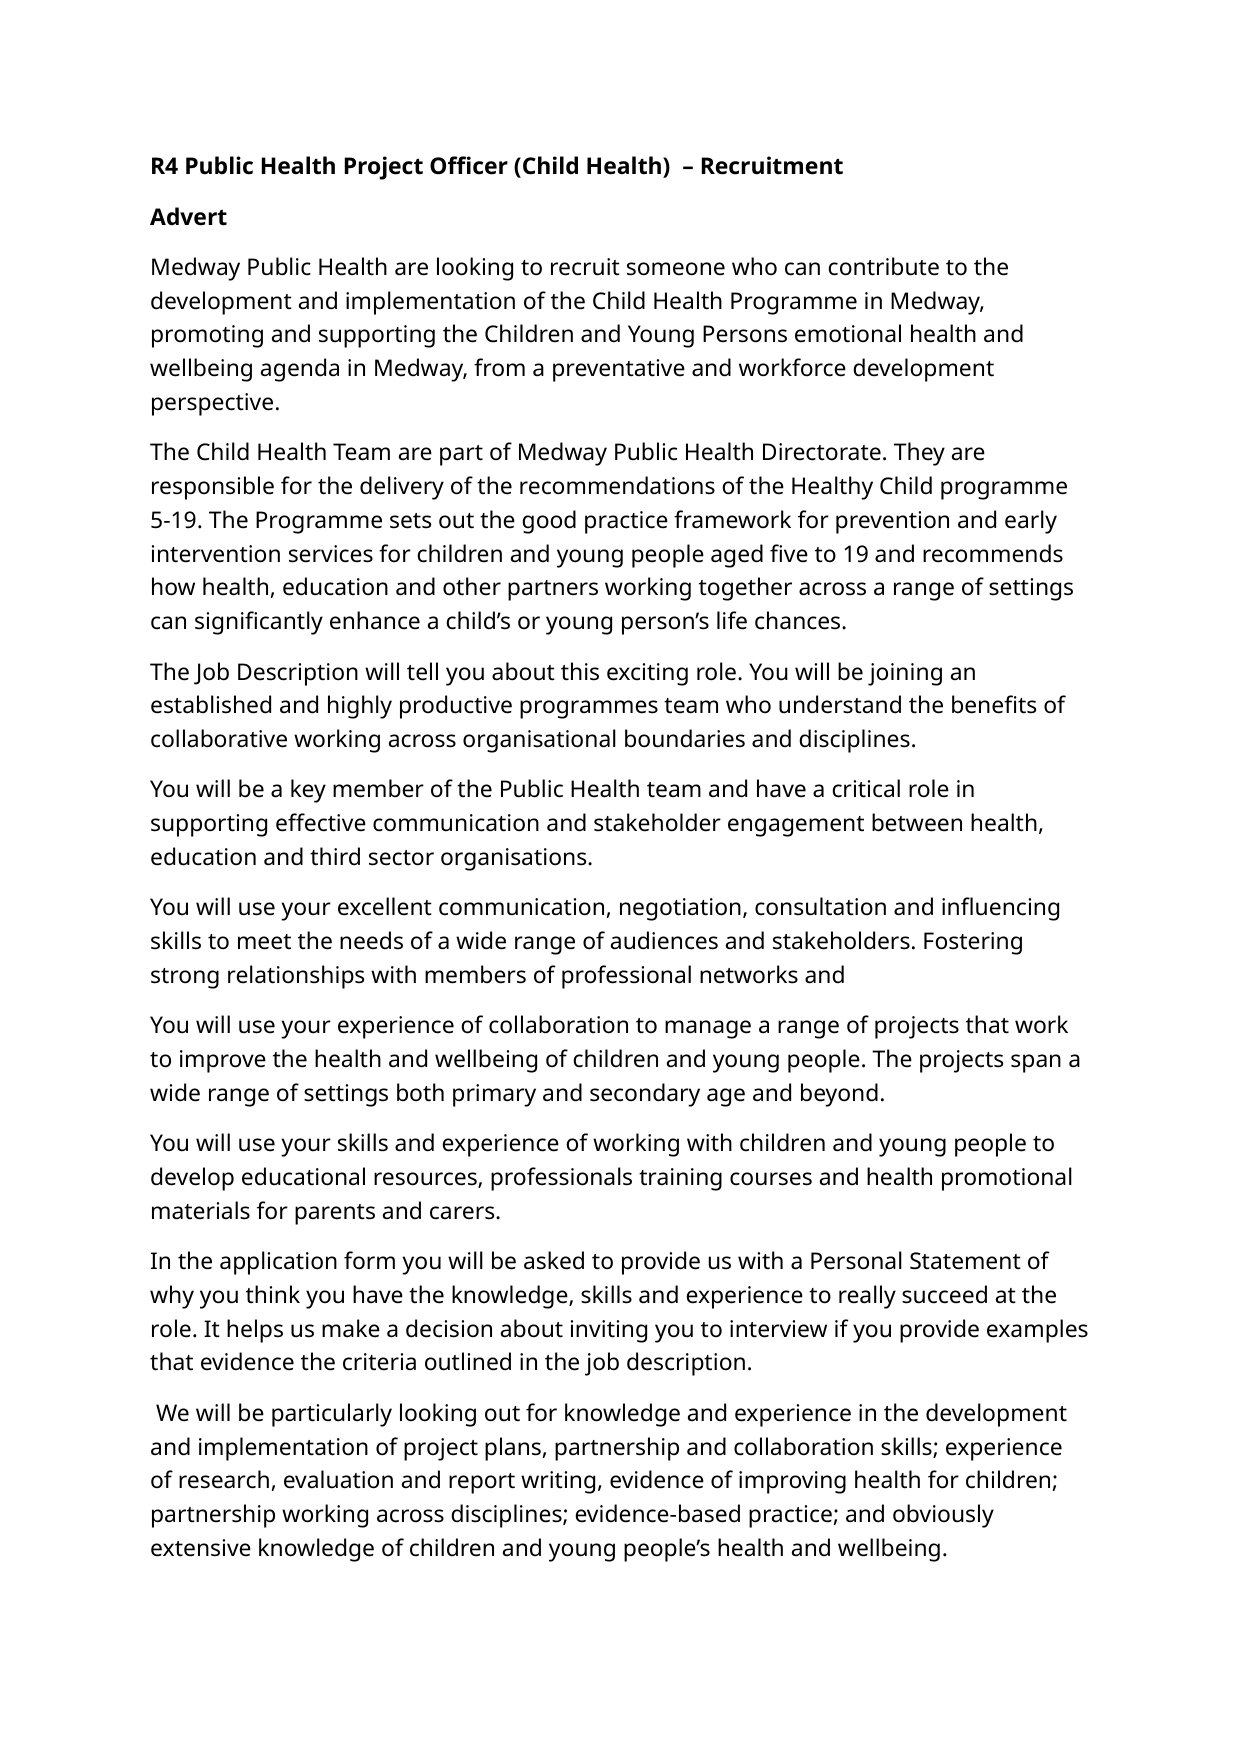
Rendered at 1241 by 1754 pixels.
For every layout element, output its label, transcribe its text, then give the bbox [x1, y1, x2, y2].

text Medway Public Health are looking to recruit someone who can contribute to the development and implementation of the Child Health Programme in Medway, promoting and supporting the Children and Young Persons emotional health and wellbeing agenda in Medway, from a preventative and workforce development perspective. [150, 251, 1090, 417]
text The Child Health Team are part of Medway Public Health Directorate. They are responsible for the delivery of the recommendations of the Healthy Child programme 5-19. The Programme sets out the good practice framework for prevention and early intervention services for children and young people aged five to 19 and recommends how health, education and other partners working together across a range of settings can significantly enhance a child’s or young person’s life chances. [150, 436, 1090, 636]
text Advert [150, 200, 1090, 232]
text You will use your experience of collaboration to manage a range of projects that work to improve the health and wellbeing of children and young people. The projects span a wide range of settings both primary and secondary age and beyond. [150, 1009, 1090, 1108]
text We will be particularly looking out for knowledge and experience in the development and implementation of project plans, partnership and collaboration skills; experience of research, evaluation and report writing, evidence of improving health for children; partnership working across disciplines; evidence-based practice; and obviously extensive knowledge of children and young people’s health and wellbeing. [150, 1397, 1090, 1563]
text You will use your excellent communication, negotiation, consultation and influencing skills to meet the needs of a wide range of audiences and stakeholders. Fostering strong relationships with members of professional networks and [150, 891, 1090, 990]
text In the application form you will be asked to provide us with a Personal Statement of why you think you have the knowledge, skills and experience to really succeed at the role. It helps us make a decision about inviting you to interview if you provide examples that evidence the criteria outlined in the job description. [150, 1245, 1090, 1377]
text You will use your skills and experience of working with children and young people to develop educational resources, professionals training courses and health promotional materials for parents and carers. [150, 1127, 1090, 1226]
text The Job Description will tell you about this exciting role. You will be joining an established and highly productive programmes team who understand the benefits of collaborative working across organisational boundaries and disciplines. [150, 655, 1090, 754]
text You will be a key member of the Public Health team and have a critical role in supporting effective communication and stakeholder engagement between health, education and third sector organisations. [150, 773, 1090, 872]
text R4 Public Health Project Officer (Child Health) – Recruitment [150, 150, 1090, 181]
